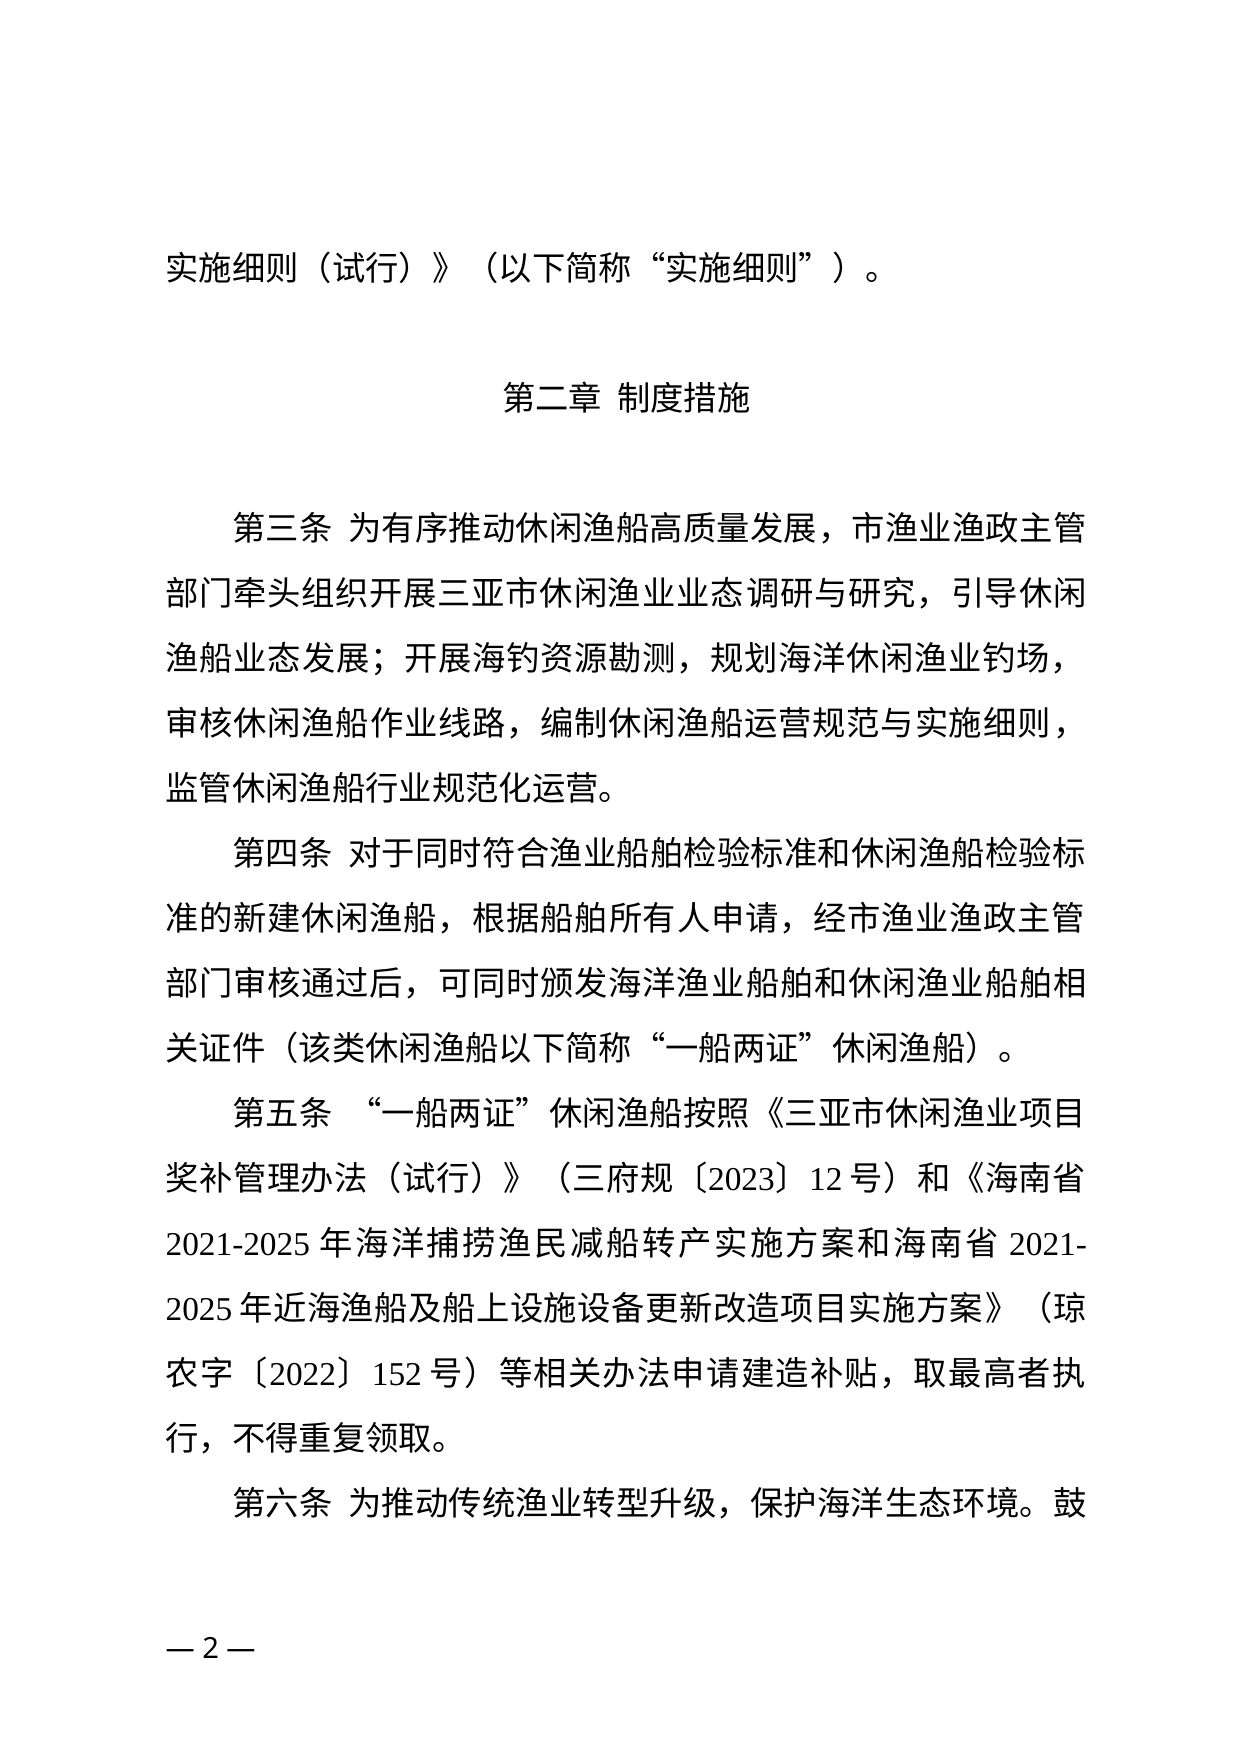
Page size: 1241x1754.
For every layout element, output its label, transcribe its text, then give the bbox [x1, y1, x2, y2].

text 第三条 为有序推动休闲渔船高质量发展，市渔业渔政主管部门牵头组织开展三亚市休闲渔业业态调研与研究，引导休闲渔船业态发展；开展海钓资源勘测，规划海洋休闲渔业钓场，审核休闲渔船作业线路，编制休闲渔船运营规范与实施细则，监管休闲渔船行业规范化运营。 [165, 493, 1087, 818]
text 第四条 对于同时符合渔业船舶检验标准和休闲渔船检验标准的新建休闲渔船，根据船舶所有人申请，经市渔业渔政主管部门审核通过后，可同时颁发海洋渔业船舶和休闲渔业船舶相关证件（该类休闲渔船以下简称“一船两证”休闲渔船）。 [165, 818, 1087, 1078]
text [165, 233, 1087, 298]
text 第五条 “一船两证”休闲渔船按照《三亚市休闲渔业项目奖补管理办法（试行）》（三府规〔2023〕12号）和《海南省2021-2025年海洋捕捞渔民减船转产实施方案和海南省2021-2025年近海渔船及船上设施设备更新改造项目实施方案》（琼农字〔2022〕152号）等相关办法申请建造补贴，取最高者执行，不得重复领取。 [165, 1078, 1087, 1468]
text 第二章 制度措施 [165, 363, 1087, 428]
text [165, 1468, 1087, 1533]
